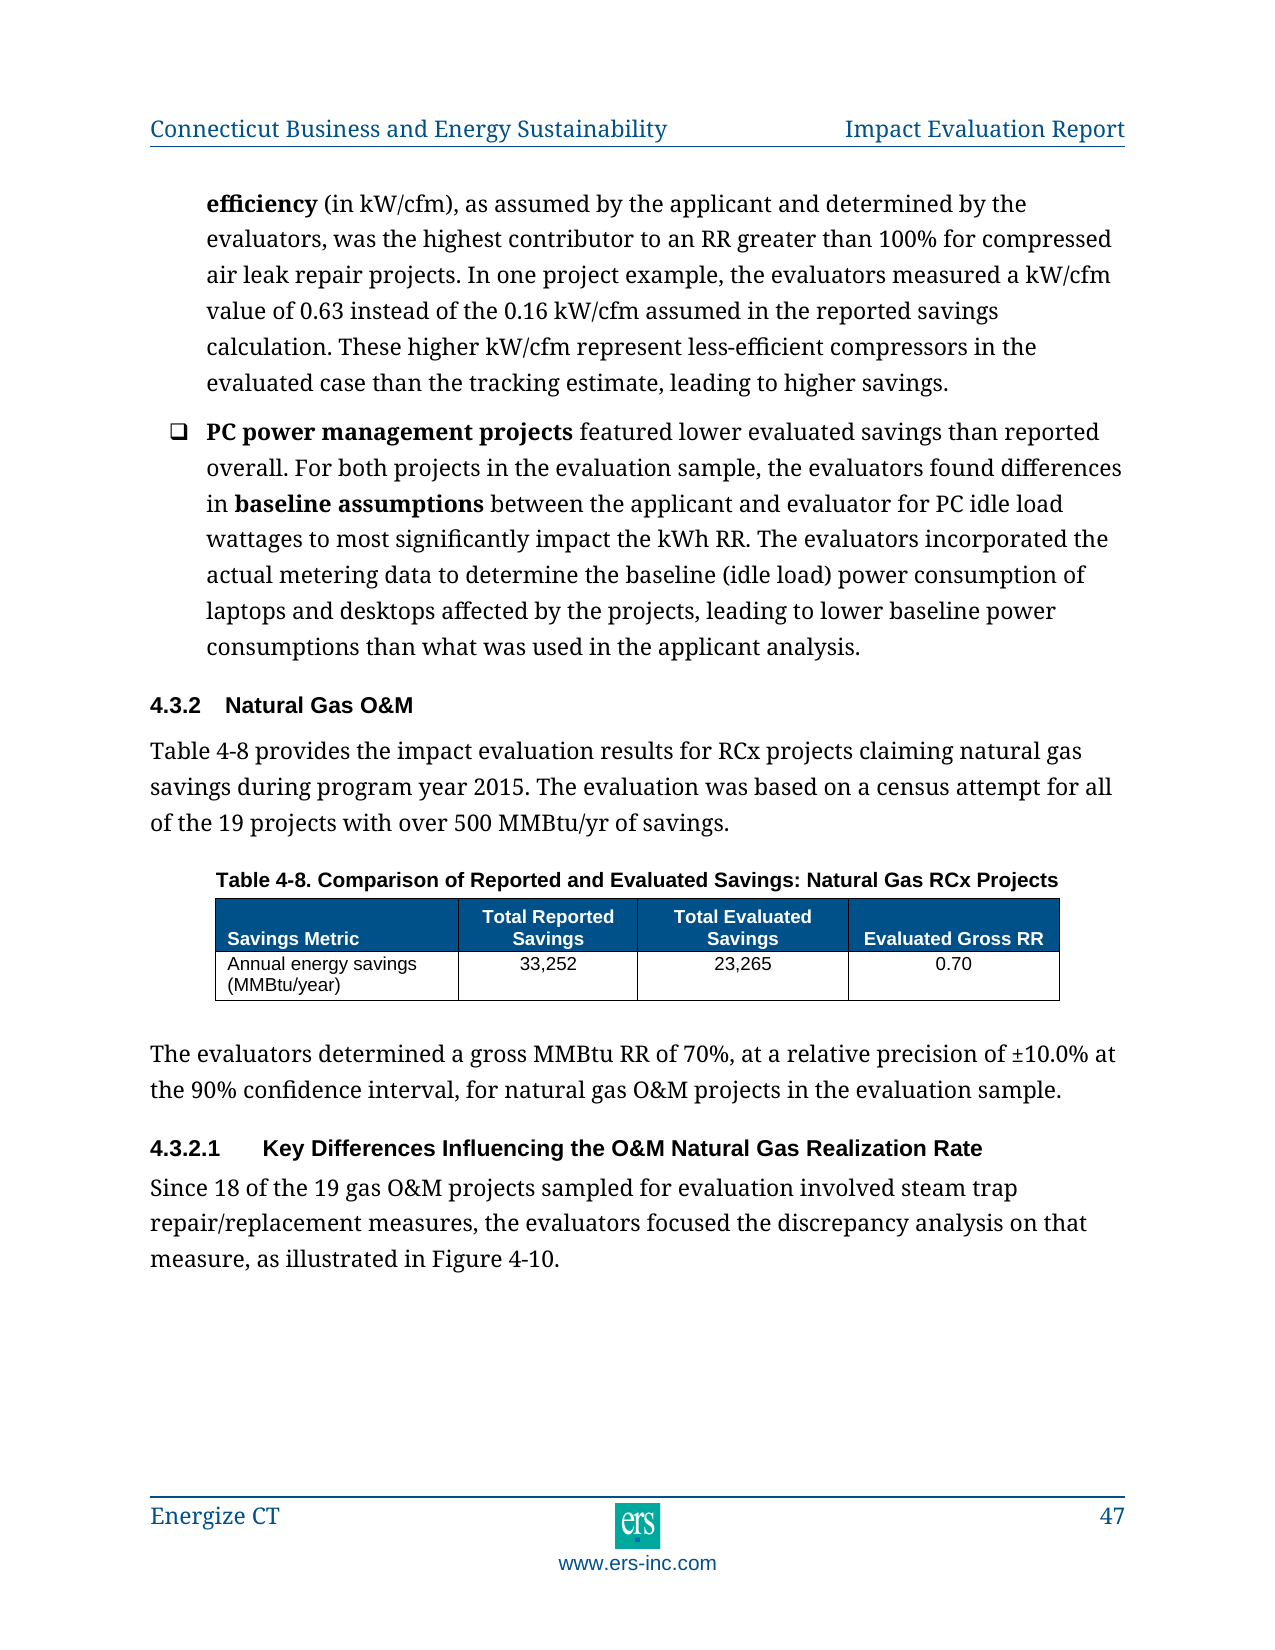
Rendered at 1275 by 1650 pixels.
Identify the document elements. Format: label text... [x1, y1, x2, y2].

table_cell 0.70 [849, 952, 1059, 999]
table_cell 33,252 [459, 952, 637, 999]
text Since 18 of the 19 gas O&M projects sampled for evaluation involved steam trap repair/replacement measures, the evaluators focused the discrepancy analysis on that measure, as illustrated in Figure 4-10. [150, 1171, 1125, 1274]
text The evaluators determined a gross MMBtu RR of 70%, at a relative precision of ±10.0% at the 90% confidence interval, for natural gas O&M projects in the evaluation sample. [150, 1038, 1125, 1105]
subtitle Natural Gas O&M [150, 692, 1125, 718]
text Table 4-8. Comparison of Reported and Evaluated Savings: Natural Gas RCx Projects [150, 868, 1125, 892]
table_header Total Evaluated Savings [638, 899, 848, 951]
text PC power management projects featured lower evaluated savings than reported overall. For both projects in the evaluation sample, the evaluators found differences in baseline assumptions between the applicant and evaluator for PC idle load wattages to most significantly impact the kWh RR. The evaluators incorporated the actual metering data to determine the baseline (idle load) power consumption of laptops and desktops affected by the projects, leading to lower baseline power consumptions than what was used in the applicant analysis. [169, 416, 1125, 662]
table_header Evaluated Gross RR [849, 899, 1059, 951]
table_cell 23,265 [638, 952, 848, 999]
table_header Total Reported Savings [459, 899, 637, 951]
text Table 4-8 provides the impact evaluation results for RCx projects claiming natural gas savings during program year 2015. The evaluation was based on a census attempt for all of the 19 projects with over 500 MMBtu/yr of savings. [150, 735, 1125, 838]
subtitle Key Differences Influencing the O&M Natural Gas Realization Rate [150, 1135, 1125, 1161]
table_header Savings Metric [216, 899, 458, 951]
table_cell Annual energy savings (MMBtu/year) [216, 952, 458, 999]
picture [615, 1503, 661, 1549]
